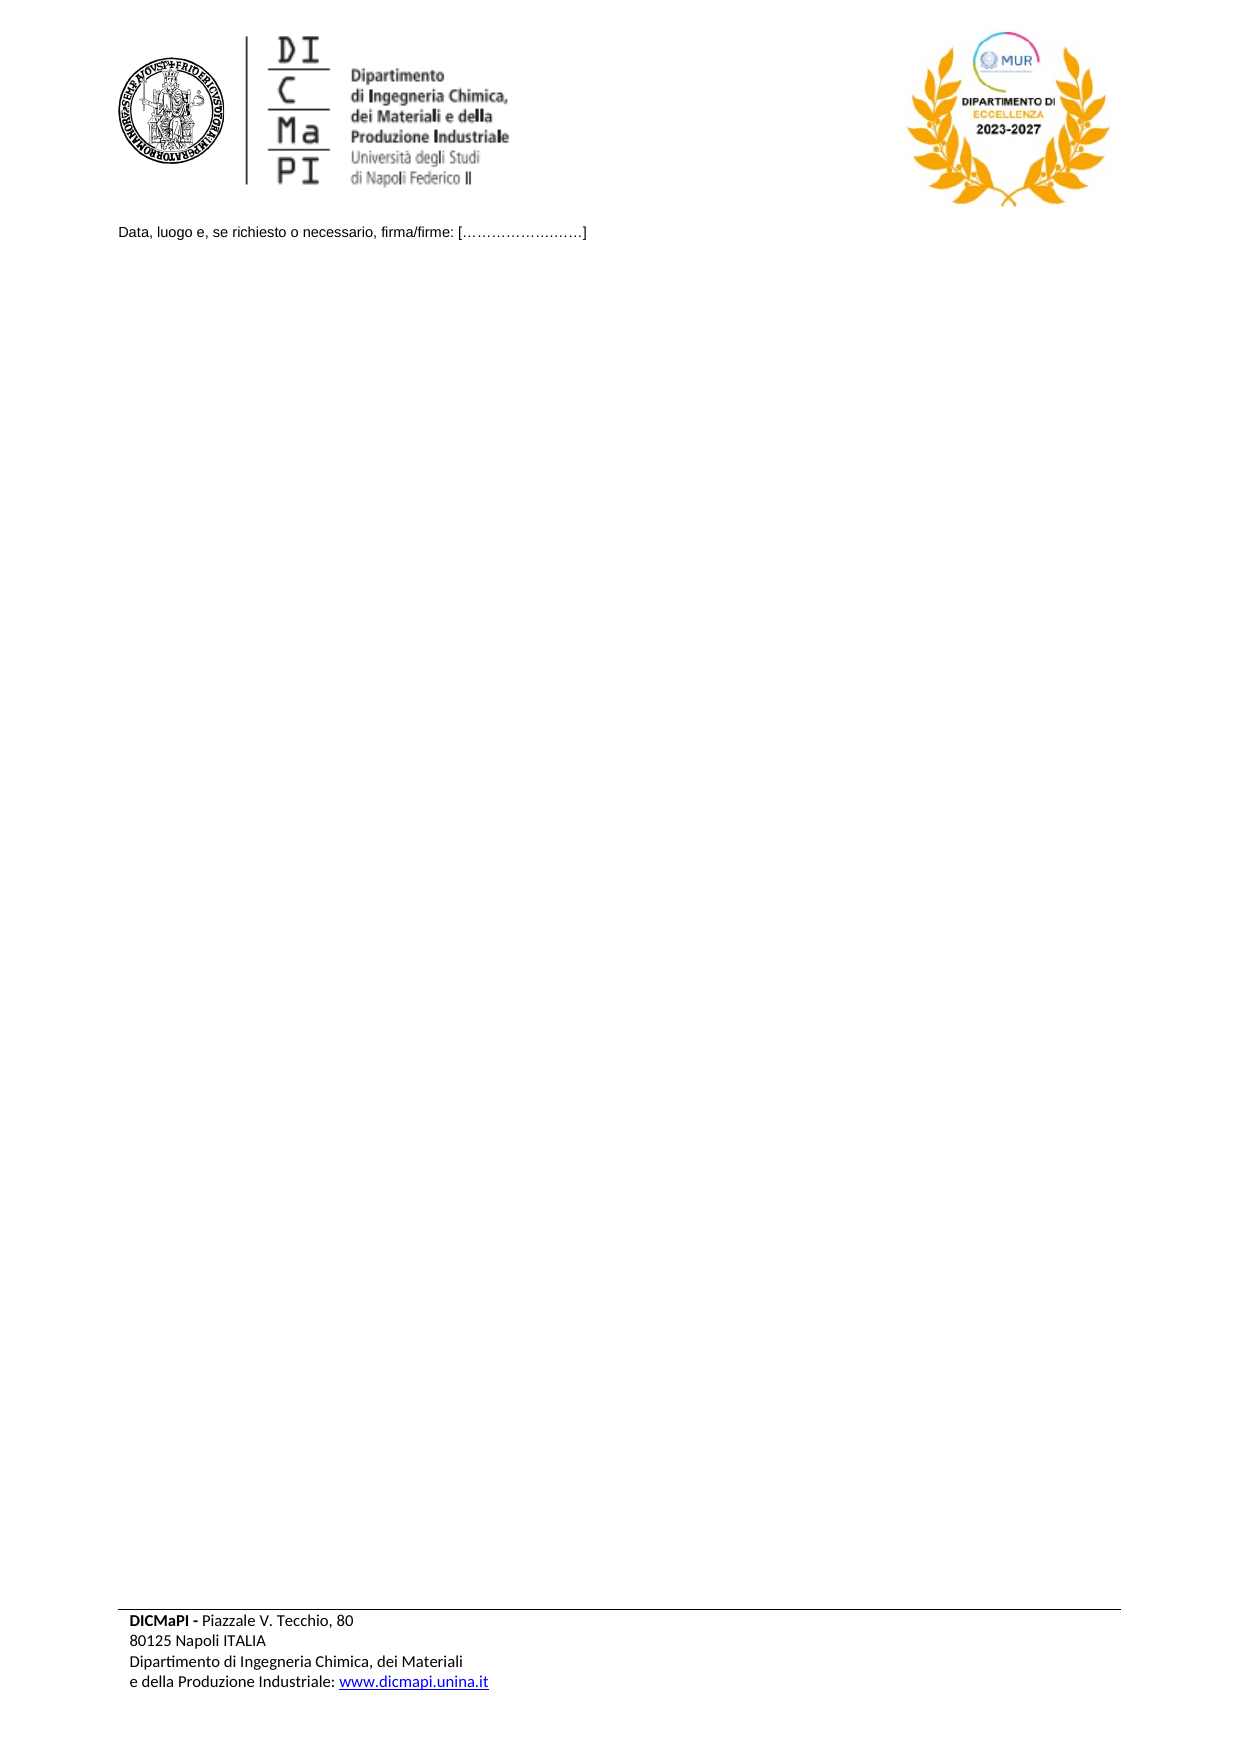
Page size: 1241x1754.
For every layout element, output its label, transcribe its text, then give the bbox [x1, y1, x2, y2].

text Data, luogo e, se richiesto o necessario, firma/firme: [……………….……] [118, 224, 1122, 241]
picture [118, 57, 225, 164]
picture [902, 28, 1118, 216]
